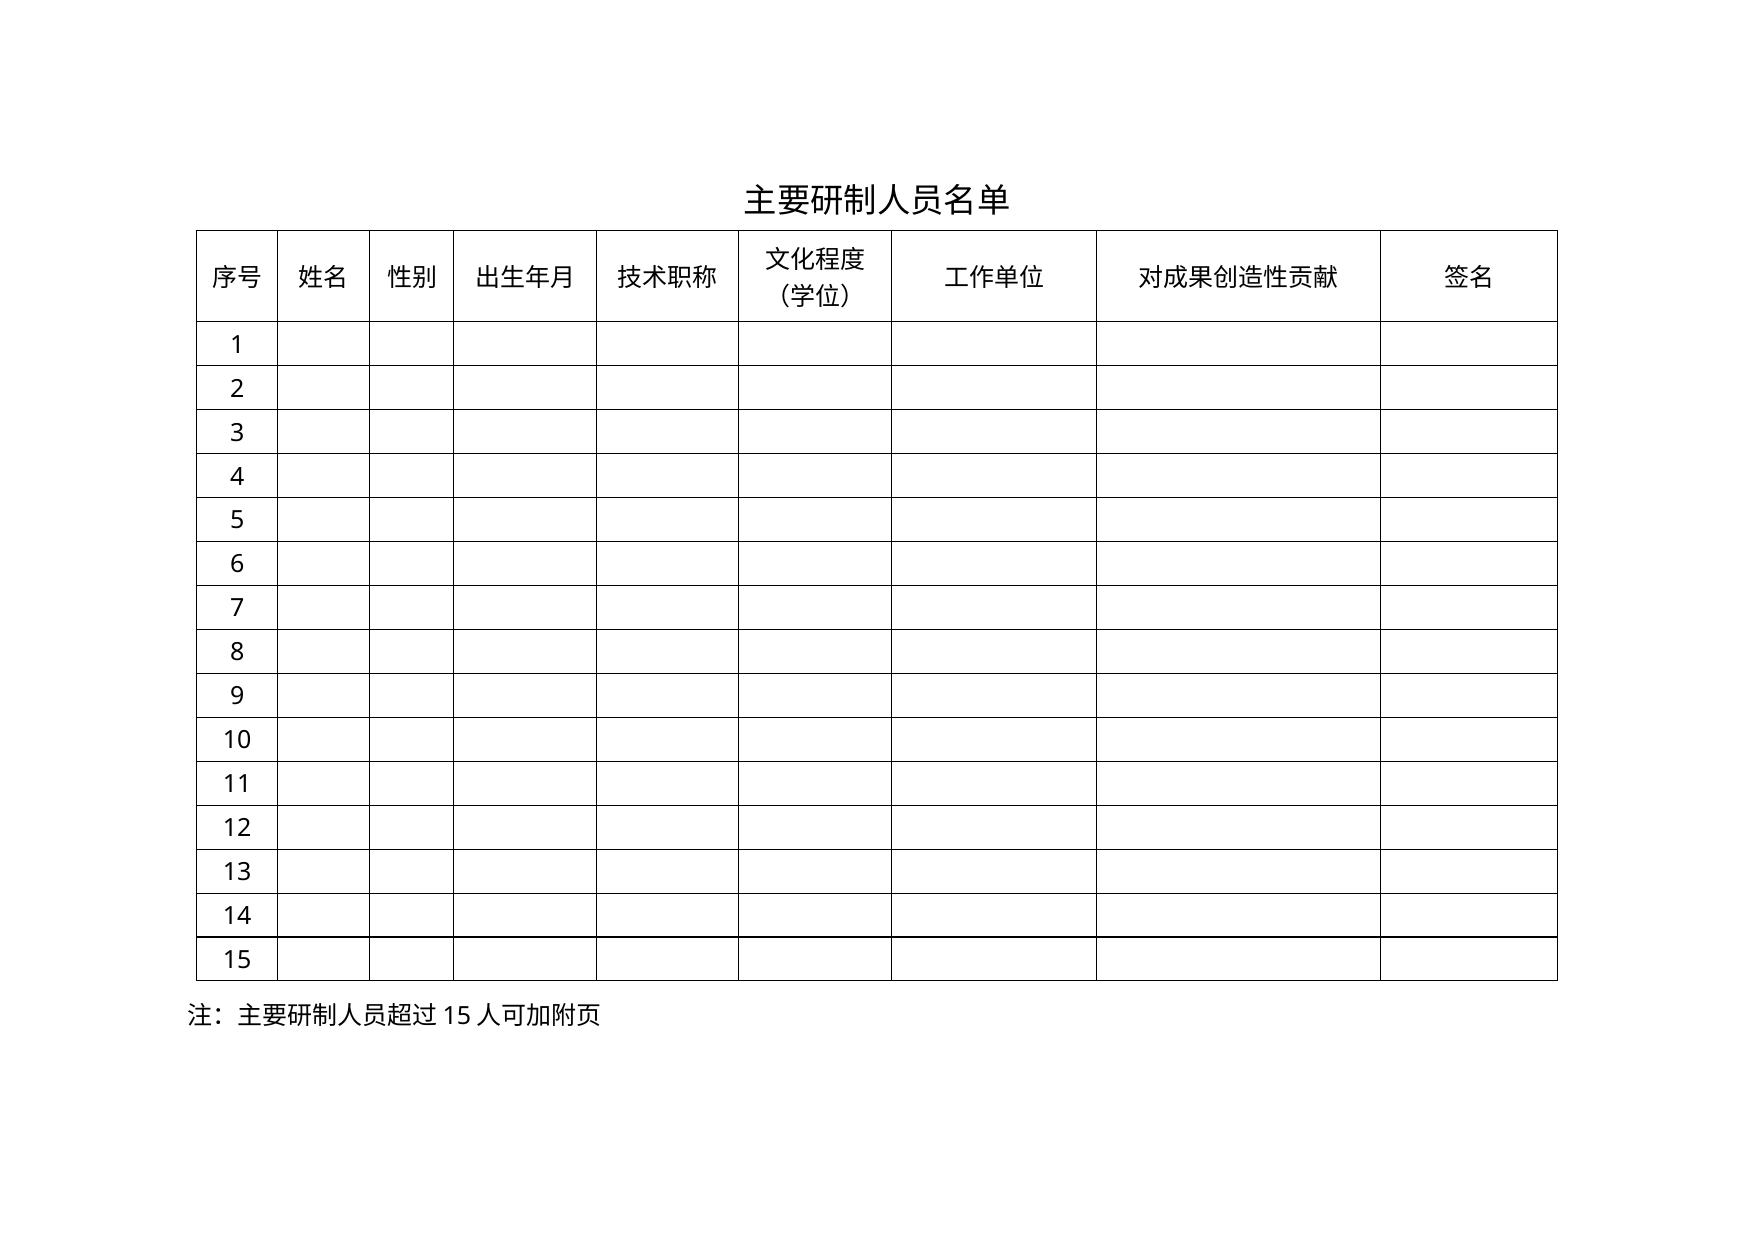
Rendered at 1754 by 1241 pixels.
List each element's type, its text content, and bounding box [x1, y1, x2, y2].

table_cell [278, 366, 369, 409]
table_cell [370, 454, 453, 497]
table_cell [1097, 806, 1380, 848]
table_cell [597, 454, 738, 497]
table_cell [370, 938, 453, 980]
table_cell 9 [197, 674, 277, 717]
table_cell [739, 322, 891, 365]
table_cell [739, 366, 891, 409]
table_header 签名 [1381, 231, 1557, 321]
table_cell 6 [197, 542, 277, 585]
table_header 出生年月 [454, 231, 596, 321]
table_cell [892, 630, 1096, 673]
table_cell [454, 586, 596, 629]
table_cell [1381, 718, 1557, 761]
table_cell [370, 366, 453, 409]
table_cell [597, 806, 738, 848]
table_cell [370, 894, 453, 936]
text 主要研制人员名单 [187, 165, 1566, 230]
table_cell [278, 894, 369, 936]
table_cell [739, 630, 891, 673]
table_cell [278, 718, 369, 761]
table_cell [454, 322, 596, 365]
table_cell [454, 410, 596, 453]
table_cell 14 [197, 894, 277, 936]
table_cell [1097, 410, 1380, 453]
table_cell [739, 762, 891, 804]
table_cell [597, 410, 738, 453]
table_cell [278, 938, 369, 980]
table_cell [454, 630, 596, 673]
table_cell [454, 542, 596, 585]
table_cell [892, 894, 1096, 936]
table_cell [370, 806, 453, 848]
table_cell [1097, 674, 1380, 717]
table_cell [739, 894, 891, 936]
table_cell [1097, 938, 1380, 980]
table_cell [370, 630, 453, 673]
table_cell [892, 586, 1096, 629]
table_cell [1097, 498, 1380, 541]
table_cell [1381, 850, 1557, 892]
table_cell [278, 762, 369, 804]
table_cell [278, 586, 369, 629]
table_cell [597, 630, 738, 673]
table_cell [739, 498, 891, 541]
table_cell 3 [197, 410, 277, 453]
table_cell [454, 762, 596, 804]
table_cell [1381, 366, 1557, 409]
table_cell [892, 498, 1096, 541]
table_cell [892, 762, 1096, 804]
table_cell [1097, 454, 1380, 497]
table_cell [1381, 322, 1557, 365]
table_cell [1381, 498, 1557, 541]
table_cell 2 [197, 366, 277, 409]
table_cell 1 [197, 322, 277, 365]
table_cell [597, 586, 738, 629]
table_cell [370, 850, 453, 892]
table_cell [739, 674, 891, 717]
table_cell [892, 542, 1096, 585]
table_cell [278, 454, 369, 497]
table_cell [454, 674, 596, 717]
table_cell [370, 586, 453, 629]
table_cell [1381, 674, 1557, 717]
table_cell [597, 674, 738, 717]
table_cell [739, 454, 891, 497]
table_cell [370, 762, 453, 804]
table_cell [1381, 630, 1557, 673]
table_cell [278, 806, 369, 848]
table_cell [597, 894, 738, 936]
table_cell [370, 718, 453, 761]
table_cell [892, 410, 1096, 453]
table_cell 8 [197, 630, 277, 673]
text 注：主要研制人员超过15人可加附页 [187, 981, 1566, 1046]
table_cell [370, 674, 453, 717]
table_cell [454, 938, 596, 980]
table_cell [892, 850, 1096, 892]
table_cell [1097, 586, 1380, 629]
table_cell [454, 850, 596, 892]
table_cell [278, 542, 369, 585]
table_cell [278, 630, 369, 673]
table_cell [1097, 630, 1380, 673]
table_cell 12 [197, 806, 277, 848]
table_cell [739, 850, 891, 892]
table_cell [1381, 542, 1557, 585]
table_cell [1381, 586, 1557, 629]
table_cell [739, 938, 891, 980]
table_cell [739, 542, 891, 585]
table_cell [597, 718, 738, 761]
table_header 工作单位 [892, 231, 1096, 321]
table_cell [1097, 718, 1380, 761]
table_cell 10 [197, 718, 277, 761]
table_cell [1381, 762, 1557, 804]
table_header 文化程度 （学位） [739, 231, 891, 321]
table_cell [597, 938, 738, 980]
table_cell [892, 938, 1096, 980]
table_cell [1097, 542, 1380, 585]
table_cell [597, 498, 738, 541]
table_cell [597, 850, 738, 892]
table_cell [454, 718, 596, 761]
table_cell [370, 322, 453, 365]
table_cell [739, 718, 891, 761]
table_cell [1097, 322, 1380, 365]
table_cell [739, 410, 891, 453]
table_cell 5 [197, 498, 277, 541]
table_cell [278, 850, 369, 892]
table_header 姓名 [278, 231, 369, 321]
table_cell 15 [197, 938, 277, 980]
table_cell [370, 498, 453, 541]
table_cell [597, 762, 738, 804]
table_header 技术职称 [597, 231, 738, 321]
table_cell [1381, 806, 1557, 848]
table_cell [597, 542, 738, 585]
table_cell [1097, 850, 1380, 892]
table_cell [370, 542, 453, 585]
table_cell [597, 366, 738, 409]
table_cell [278, 674, 369, 717]
table_cell [1381, 894, 1557, 936]
table_cell [278, 410, 369, 453]
table_cell [454, 454, 596, 497]
table_cell [739, 586, 891, 629]
table_cell [454, 806, 596, 848]
table_cell [892, 454, 1096, 497]
table_cell 4 [197, 454, 277, 497]
table_cell [1097, 762, 1380, 804]
table_header 性别 [370, 231, 453, 321]
table_cell 7 [197, 586, 277, 629]
table_cell [1381, 454, 1557, 497]
table_cell [1381, 410, 1557, 453]
table_cell [892, 366, 1096, 409]
table_cell [454, 366, 596, 409]
table_cell [892, 322, 1096, 365]
table_cell [278, 498, 369, 541]
table_cell [597, 322, 738, 365]
table_cell [1097, 894, 1380, 936]
table_header 对成果创造性贡献 [1097, 231, 1380, 321]
table_cell 11 [197, 762, 277, 804]
table_header 序号 [197, 231, 277, 321]
table_cell [739, 806, 891, 848]
table_cell [278, 322, 369, 365]
table_cell [1097, 366, 1380, 409]
table_cell [1381, 938, 1557, 980]
table_cell [454, 894, 596, 936]
table_cell [892, 718, 1096, 761]
table_cell [454, 498, 596, 541]
table_cell 13 [197, 850, 277, 892]
table_cell [370, 410, 453, 453]
table_cell [892, 674, 1096, 717]
table_cell [892, 806, 1096, 848]
